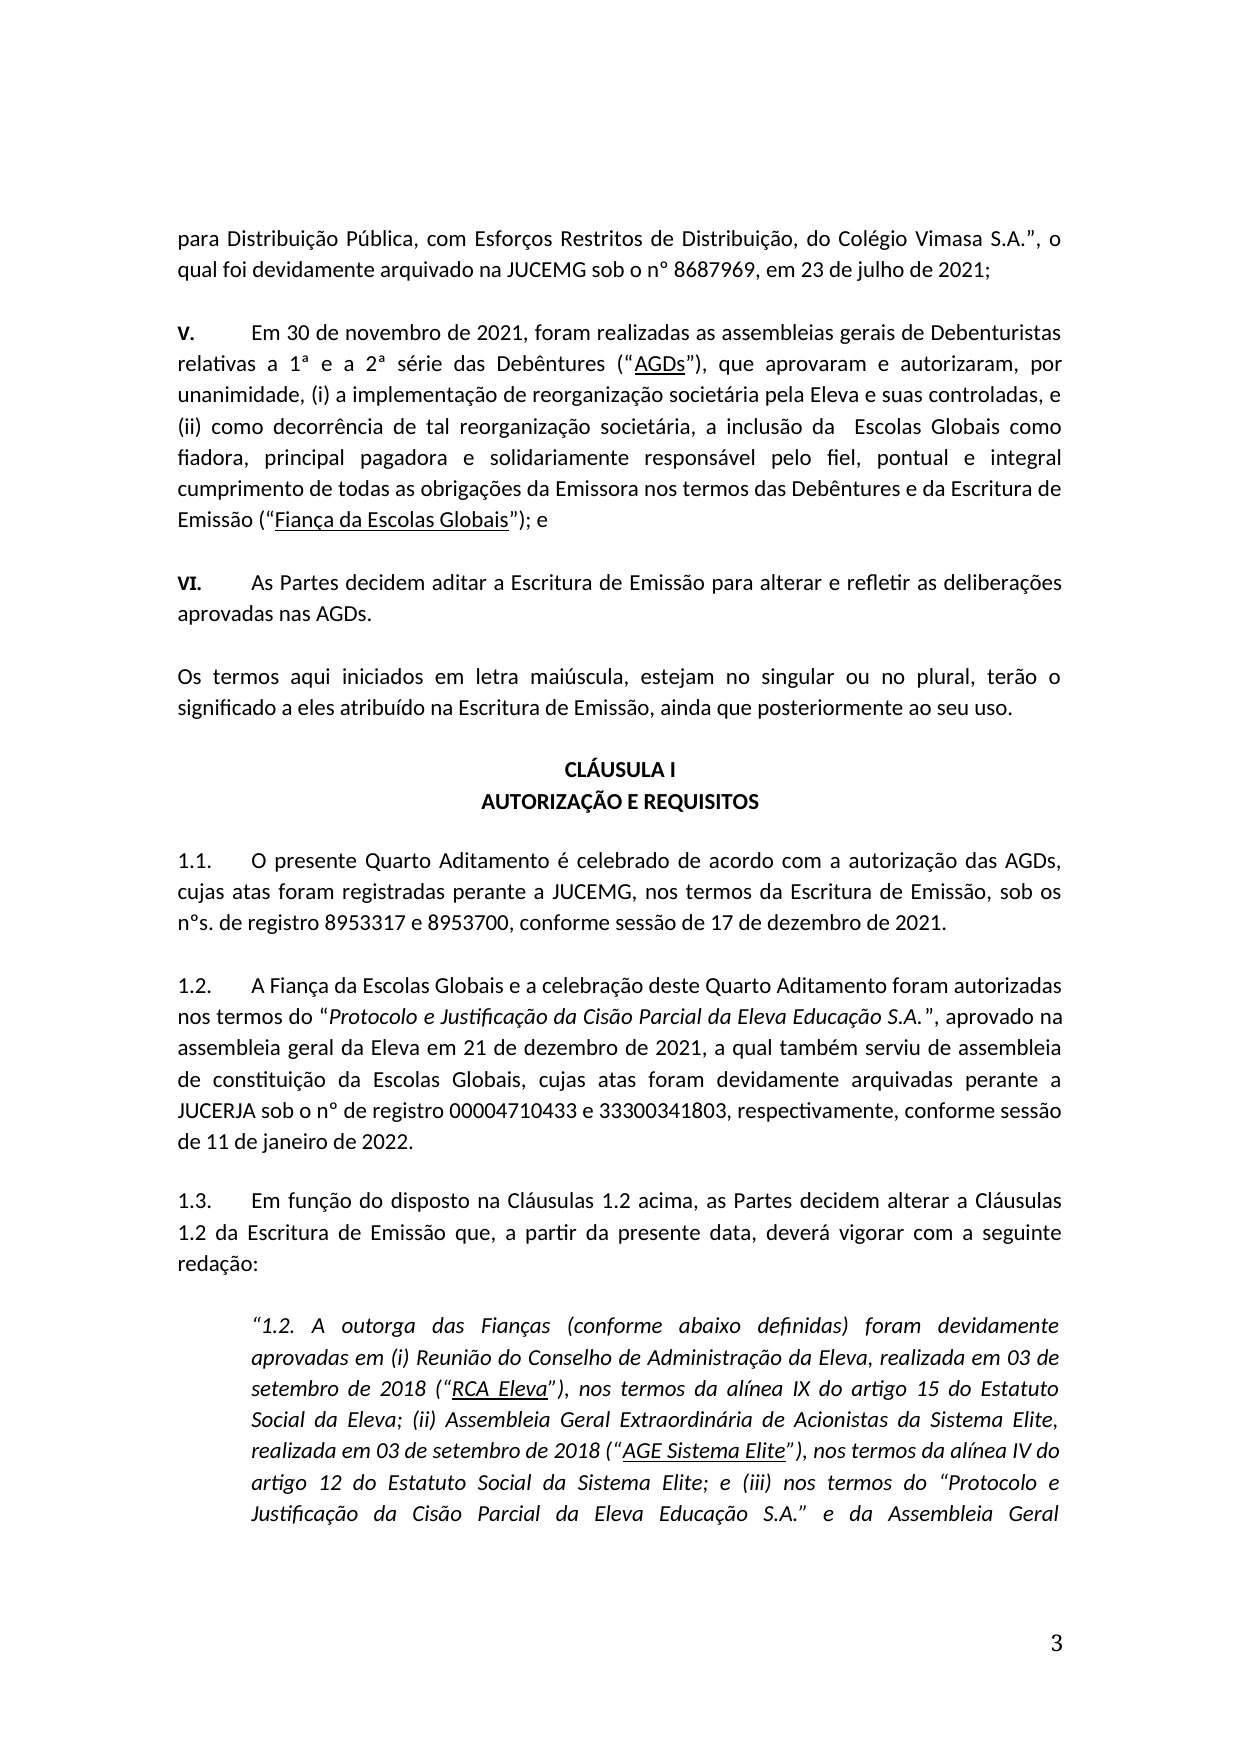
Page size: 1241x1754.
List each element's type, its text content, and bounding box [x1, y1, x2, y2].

text Os termos aqui iniciados em letra maiúscula, estejam no singular ou no plural, terão o significado a eles atribuído na Escritura de Emissão, ainda que posteriormente ao seu uso. [177, 659, 1063, 722]
list A Fiança da Escolas Globais e a celebração deste Quarto Aditamento foram autorizadas nos termos do “Protocolo e Justificação da Cisão Parcial da Eleva Educação S.A.”, aprovado na assembleia geral da Eleva em 21 de dezembro de 2021, a qual também serviu de assembleia de constituição da Escolas Globais, cujas atas foram devidamente arquivadas perante a JUCERJA sob o nº de registro 00004710433 e 33300341803, respectivamente, conforme sessão de 11 de janeiro de 2022. [177, 968, 1063, 1156]
text CLÁUSULA I [177, 753, 1063, 784]
list O presente Quarto Aditamento é celebrado de acordo com a autorização das AGDs, cujas atas foram registradas perante a JUCEMG, nos termos da Escritura de Emissão, sob os nºs. de registro 8953317 e 8953700, conforme sessão de 17 de dezembro de 2021. [177, 843, 1063, 937]
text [251, 1309, 1063, 1528]
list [177, 222, 1063, 284]
list As Partes decidem aditar a Escritura de Emissão para alterar e refletir as deliberações aprovadas nas AGDs. [177, 565, 1063, 628]
text AUTORIZAÇÃO E REQUISITOS [177, 784, 1063, 815]
list Em 30 de novembro de 2021, foram realizadas as assembleias gerais de Debenturistas relativas a 1ª e a 2ª série das Debêntures (“AGDs”), que aprovaram e autorizaram, por unanimidade, (i) a implementação de reorganização societária pela Eleva e suas controladas, e (ii) como decorrência de tal reorganização societária, a inclusão da Escolas Globais como fiadora, principal pagadora e solidariamente responsável pelo fiel, pontual e integral cumprimento de todas as obrigações da Emissora nos termos das Debêntures e da Escritura de Emissão (“Fiança da Escolas Globais”); e [177, 315, 1063, 534]
list Em função do disposto na Cláusulas 1.2 acima, as Partes decidem alterar a Cláusulas 1.2 da Escritura de Emissão que, a partir da presente data, deverá vigorar com a seguinte redação: [177, 1184, 1063, 1278]
